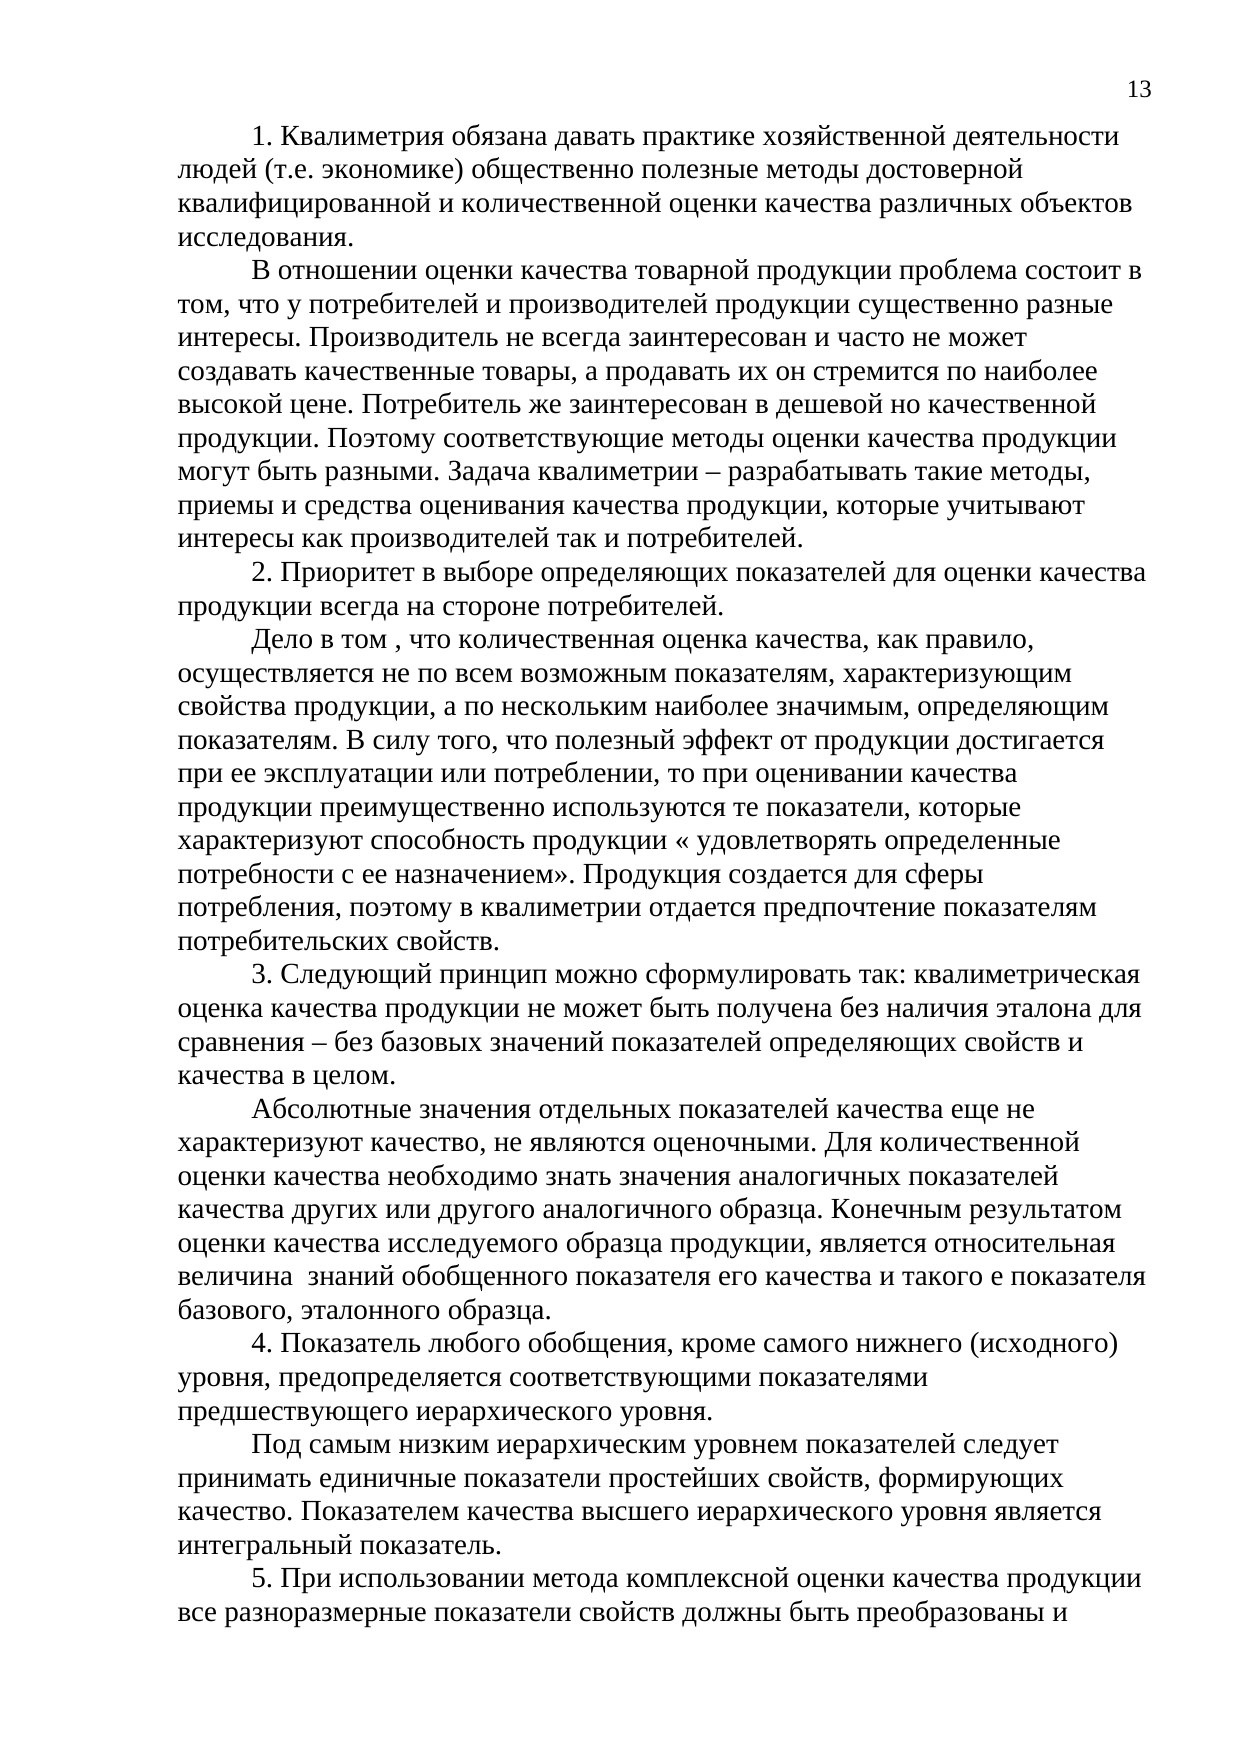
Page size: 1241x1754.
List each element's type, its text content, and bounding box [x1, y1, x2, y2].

text Абсолютные значения отдельных показателей качества еще не характеризуют качество, не являются оценочными. Для количественной оценки качества необходимо знать значения аналогичных показателей качества других или другого аналогичного образца. Конечным результатом оценки качества исследуемого образца продукции, является относительная величина знаний обобщенного показателя его качества и такого е показателя базового, эталонного образца. [177, 1091, 1152, 1326]
text 4. Показатель любого обобщения, кроме самого нижнего (исходного) уровня, предопределяется соответствующими показателями предшествующего иерархического уровня. [177, 1326, 1152, 1426]
text 3. Следующий принцип можно сформулировать так: квалиметрическая оценка качества продукции не может быть получена без наличия эталона для сравнения – без базовых значений показателей определяющих свойств и качества в целом. [177, 957, 1152, 1091]
text Дело в том , что количественная оценка качества, как правило, осуществляется не по всем возможным показателям, характеризующим свойства продукции, а по нескольким наиболее значимым, определяющим показателям. В силу того, что полезный эффект от продукции достигается при ее эксплуатации или потреблении, то при оценивании качества продукции преимущественно используются те показатели, которые характеризуют способность продукции « удовлетворять определенные потребности с ее назначением». Продукция создается для сферы потребления, поэтому в квалиметрии отдается предпочтение показателям потребительских свойств. [177, 621, 1152, 957]
text 1. Квалиметрия обязана давать практике хозяйственной деятельности людей (т.е. экономике) общественно полезные методы достоверной квалифицированной и количественной оценки качества различных объектов исследования. [177, 118, 1152, 252]
text 2. Приоритет в выборе определяющих показателей для оценки качества продукции всегда на стороне потребителей. [177, 554, 1152, 621]
text В отношении оценки качества товарной продукции проблема состоит в том, что у потребителей и производителей продукции существенно разные интересы. Производитель не всегда заинтересован и часто не может создавать качественные товары, а продавать их он стремится по наиболее высокой цене. Потребитель же заинтересован в дешевой но качественной продукции. Поэтому соответствующие методы оценки качества продукции могут быть разными. Задача квалиметрии – разрабатывать такие методы, приемы и средства оценивания качества продукции, которые учитывают интересы как производителей так и потребителей. [177, 252, 1152, 554]
text Под самым низким иерархическим уровнем показателей следует принимать единичные показатели простейших свойств, формирующих качество. Показателем качества высшего иерархического уровня является интегральный показатель. [177, 1426, 1152, 1560]
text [177, 1560, 1152, 1627]
